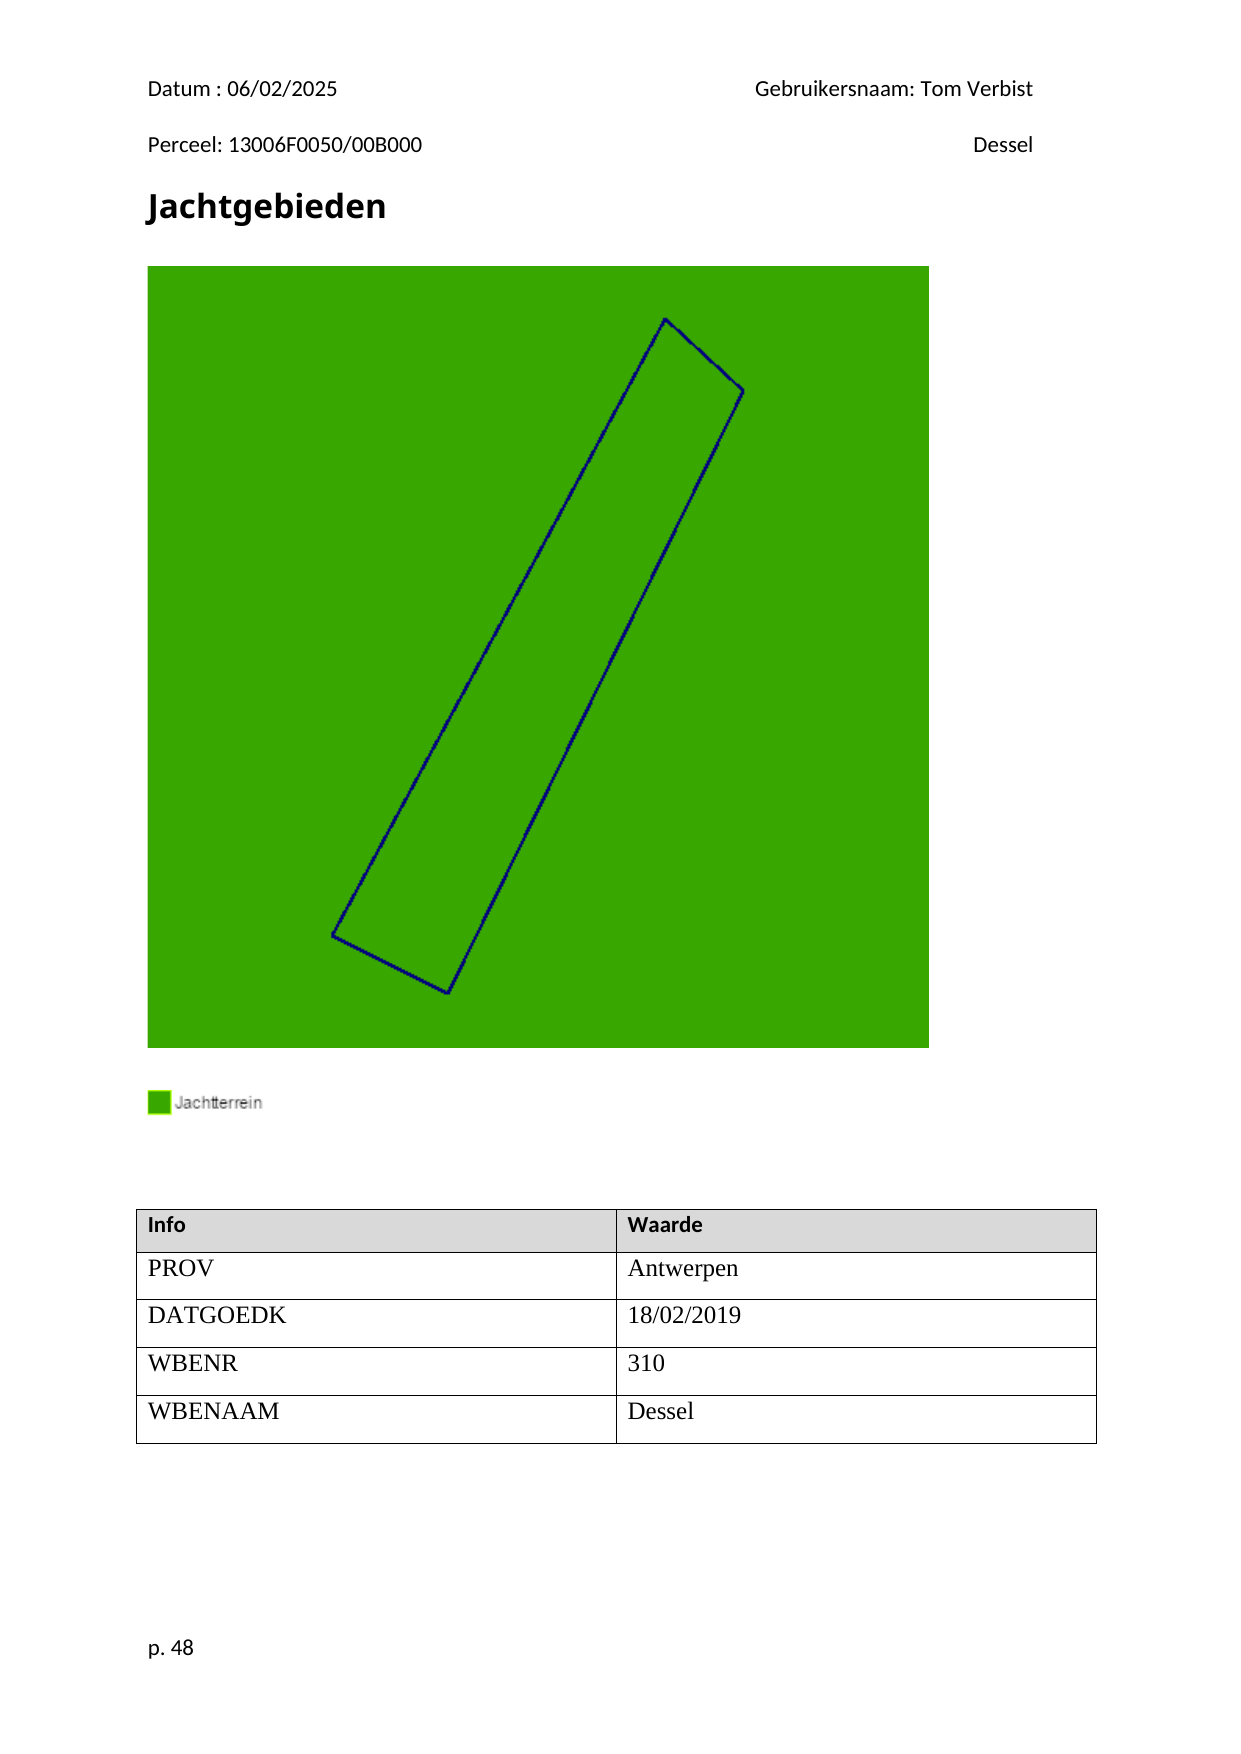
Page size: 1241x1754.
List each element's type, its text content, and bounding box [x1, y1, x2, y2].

subtitle Jachtgebieden [148, 183, 1093, 228]
table_cell DATGOEDK [137, 1300, 616, 1347]
picture [147, 1090, 929, 1153]
table_cell 18/02/2019 [617, 1300, 1096, 1347]
table_header Waarde [617, 1210, 1096, 1252]
table_cell 310 [617, 1348, 1096, 1395]
picture [147, 266, 929, 1048]
table_cell Antwerpen [617, 1253, 1096, 1299]
table_header Info [137, 1210, 616, 1252]
table_cell WBENR [137, 1348, 616, 1395]
table_cell Dessel [617, 1396, 1096, 1442]
table_cell PROV [137, 1253, 616, 1299]
table_cell WBENAAM [137, 1396, 616, 1442]
